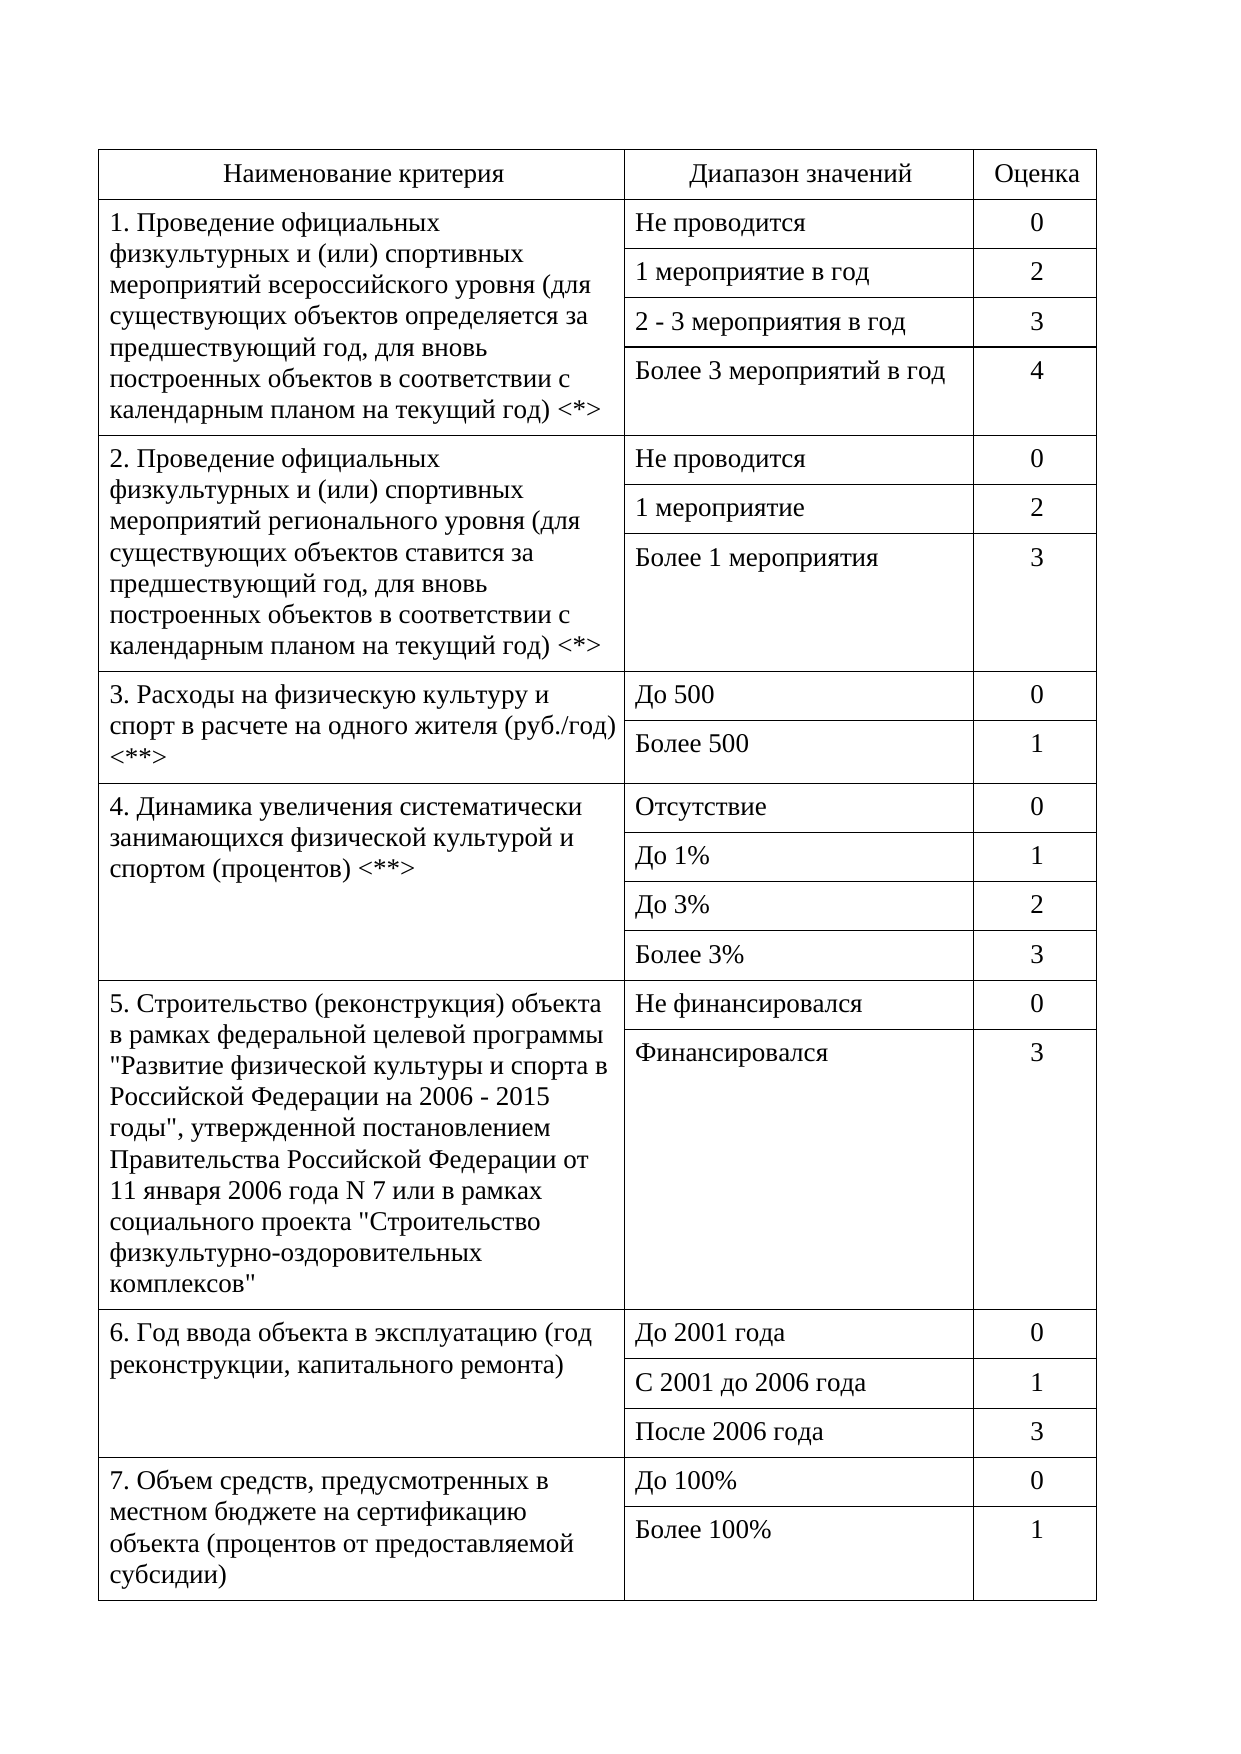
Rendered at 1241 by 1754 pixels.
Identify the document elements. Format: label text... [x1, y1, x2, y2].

table_cell Финансировался [625, 1030, 973, 1309]
table_cell Не проводится [625, 200, 973, 248]
table_cell Отсутствие [625, 784, 973, 832]
table_cell 2 [974, 485, 1096, 533]
table_cell 3 [974, 298, 1096, 346]
table_cell 3 [974, 534, 1096, 671]
table_cell 3 [974, 1030, 1096, 1309]
table_cell 5. Строительство (реконструкция) объекта в рамках федеральной целевой программы "Развитие физической культуры и спорта в Российской Федерации на 2006 - 2015 годы", утвержденной постановлением Правительства Российской Федерации от 11 января 2006 года N 7 или в рамках социального проекта "Строительство физкультурно-оздоровительных комплексов" [99, 981, 624, 1309]
table_cell 0 [974, 981, 1096, 1029]
table_cell 3 [974, 1409, 1096, 1457]
table_cell 4 [974, 348, 1096, 435]
table_cell До 1% [625, 833, 973, 881]
table_cell До 3% [625, 882, 973, 930]
table_cell 1 [974, 1507, 1096, 1599]
table_cell Более 3 мероприятий в год [625, 348, 973, 435]
table_cell 3. Расходы на физическую культуру и спорт в расчете на одного жителя (руб./год) <**> [99, 672, 624, 782]
table_cell Более 1 мероприятия [625, 534, 973, 671]
table_cell 1. Проведение официальных физкультурных и (или) спортивных мероприятий всероссийского уровня (для существующих объектов определяется за предшествующий год, для вновь построенных объектов в соответствии с календарным планом на текущий год) <*> [99, 200, 624, 435]
table_cell 0 [974, 784, 1096, 832]
table_cell Более 100% [625, 1507, 973, 1599]
table_cell Более 500 [625, 721, 973, 782]
table_cell 0 [974, 436, 1096, 484]
table_cell 0 [974, 1310, 1096, 1358]
table_header Наименование критерия [99, 150, 624, 198]
table_cell Не финансировался [625, 981, 973, 1029]
table_cell 4. Динамика увеличения систематически занимающихся физической культурой и спортом (процентов) <**> [99, 784, 624, 979]
table_cell С 2001 до 2006 года [625, 1359, 973, 1408]
table_cell 3 [974, 931, 1096, 979]
table_cell 2 [974, 249, 1096, 297]
table_cell Более 3% [625, 931, 973, 979]
table_cell До 100% [625, 1458, 973, 1506]
table_cell До 2001 года [625, 1310, 973, 1358]
table_cell 6. Год ввода объекта в эксплуатацию (год реконструкции, капитального ремонта) [99, 1310, 624, 1457]
table_cell 0 [974, 200, 1096, 248]
table_cell 7. Объем средств, предусмотренных в местном бюджете на сертификацию объекта (процентов от предоставляемой субсидии) [99, 1458, 624, 1599]
table_header Оценка [974, 150, 1096, 198]
table_cell 1 [974, 1359, 1096, 1408]
table_cell 2 - 3 мероприятия в год [625, 298, 973, 346]
table_cell 0 [974, 672, 1096, 720]
table_cell 1 [974, 721, 1096, 782]
table_cell 2. Проведение официальных физкультурных и (или) спортивных мероприятий регионального уровня (для существующих объектов ставится за предшествующий год, для вновь построенных объектов в соответствии с календарным планом на текущий год) <*> [99, 436, 624, 671]
table_cell 2 [974, 882, 1096, 930]
table_cell До 500 [625, 672, 973, 720]
table_cell После 2006 года [625, 1409, 973, 1457]
table_cell 0 [974, 1458, 1096, 1506]
table_header Диапазон значений [625, 150, 973, 198]
table_cell 1 мероприятие [625, 485, 973, 533]
table_cell 1 мероприятие в год [625, 249, 973, 297]
table_cell Не проводится [625, 436, 973, 484]
table_cell 1 [974, 833, 1096, 881]
